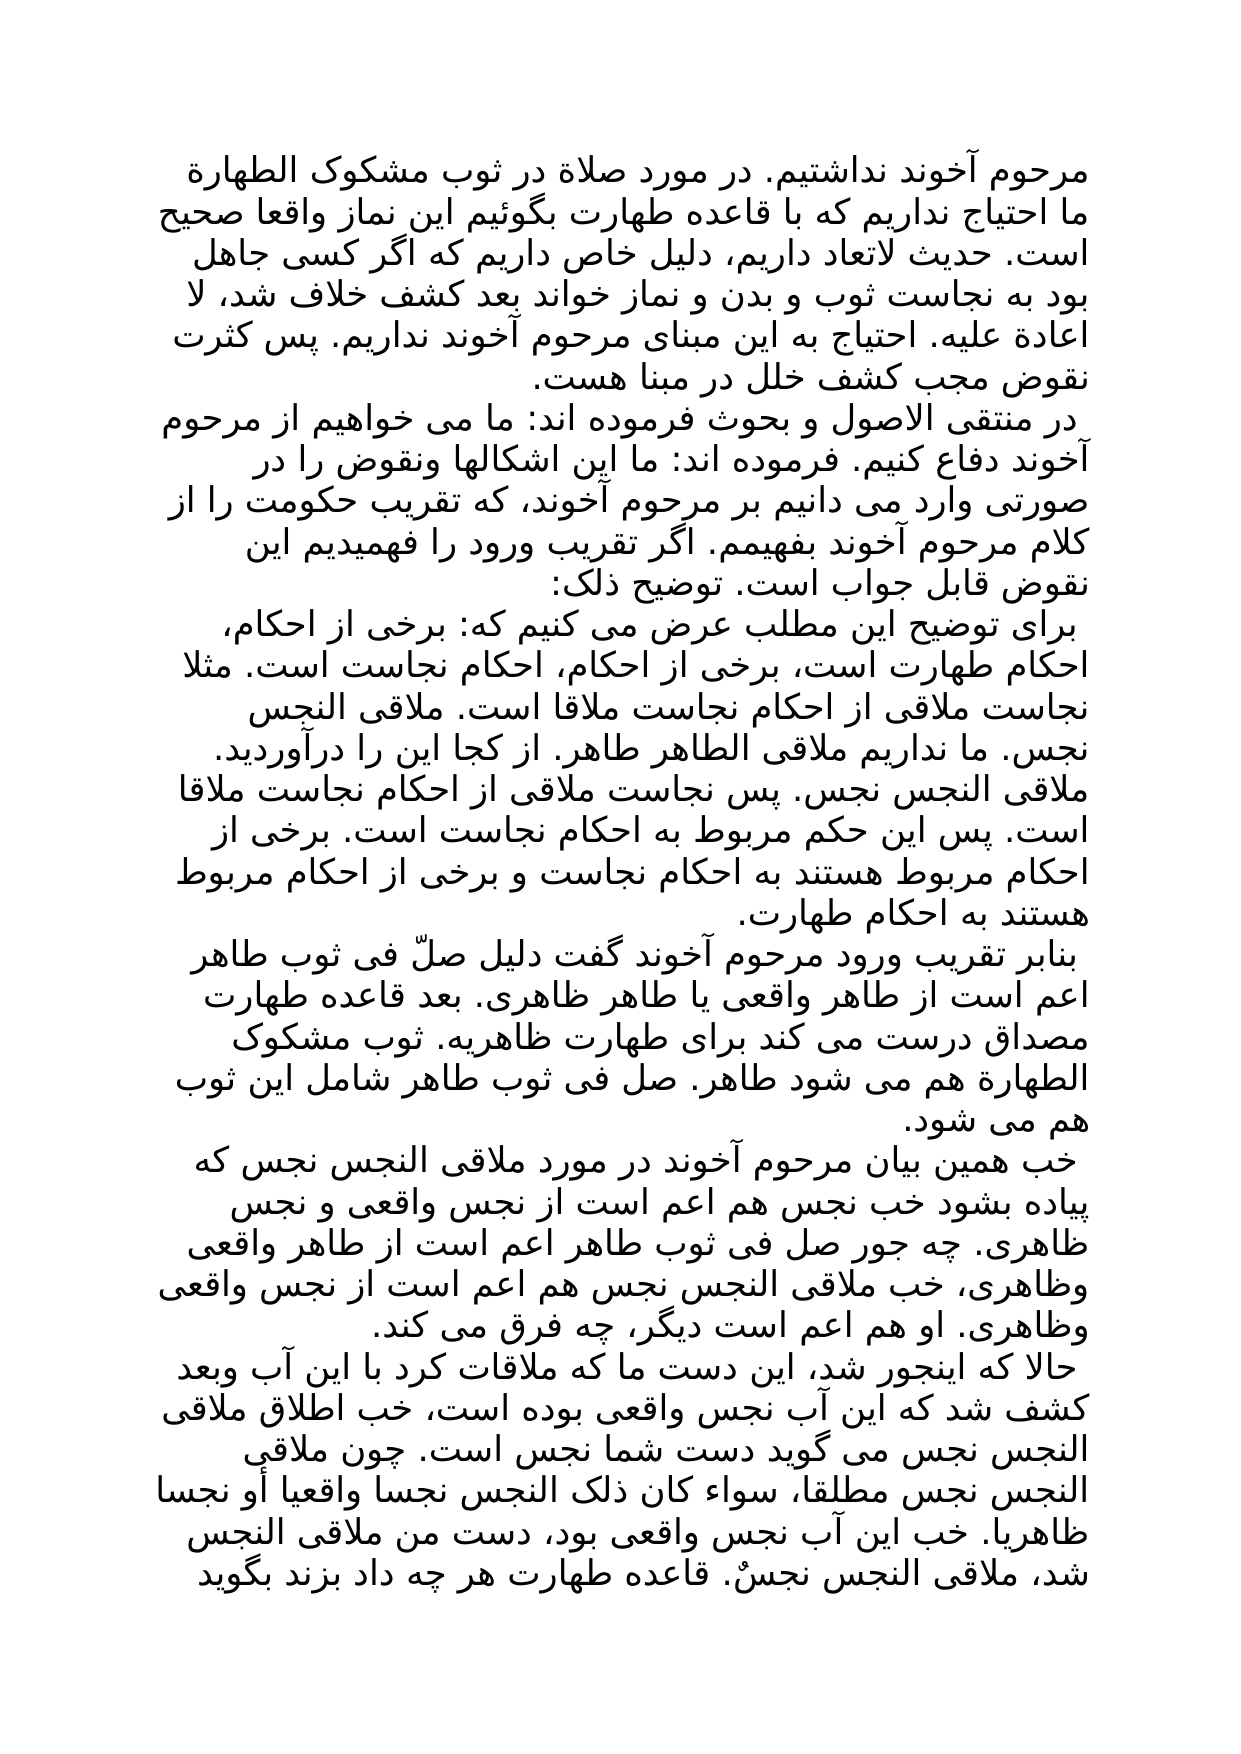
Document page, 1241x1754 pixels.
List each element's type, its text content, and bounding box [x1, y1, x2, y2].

text بنابر تقریب ورود مرحوم آخوند گفت دلیل صلّ فی ثوب طاهر اعم است از طاهر واقعی یا طاهر ظاهری. بعد قاعده طهارت مصداق درست می کند برای طهارت ظاهریه. ثوب مشکوک الطهارة هم می شود طاهر. صل فی ثوب طاهر شامل این ثوب هم می شود. [150, 934, 1090, 1140]
text خب همین بیان مرحوم آخوند در مورد ملاقی النجس نجس که پیاده بشود خب نجس هم اعم است از نجس واقعی و نجس ظاهری. چه جور صل فی ثوب طاهر اعم است از طاهر واقعی وظاهری، خب ملاقی النجس نجس هم اعم است از نجس واقعی وظاهری. او هم اعم است دیگر، چه فرق می کند. [150, 1140, 1090, 1346]
text برای توضیح این مطلب عرض می کنیم که: برخی از احکام، احکام طهارت است، برخی از احکام، احکام نجاست است. مثلا نجاست ملاقی از احکام نجاست ملاقا است. ملاقی النجس نجس. ما نداریم ملاقی الطاهر طاهر. از کجا این را درآوردید. ملاقی النجس نجس. پس نجاست ملاقی از احکام نجاست ملاقا است. پس این حکم مربوط به احکام نجاست است. برخی از احکام مربوط هستند به احکام نجاست و برخی از احکام مربوط هستند به احکام طهارت. [150, 604, 1090, 934]
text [150, 1346, 1090, 1594]
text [150, 150, 1090, 397]
text در منتقی الاصول و بحوث فرموده اند: ما می خواهیم از مرحوم آخوند دفاع کنیم. فرموده اند: ما این اشکالها ونقوض را در صورتی وارد می دانیم بر مرحوم آخوند، که تقریب حکومت را از کلام مرحوم آخوند بفهیمم. اگر تقریب ورود را فهمیدیم این نقوض قابل جواب است. توضیح ذلک: [150, 397, 1090, 604]
